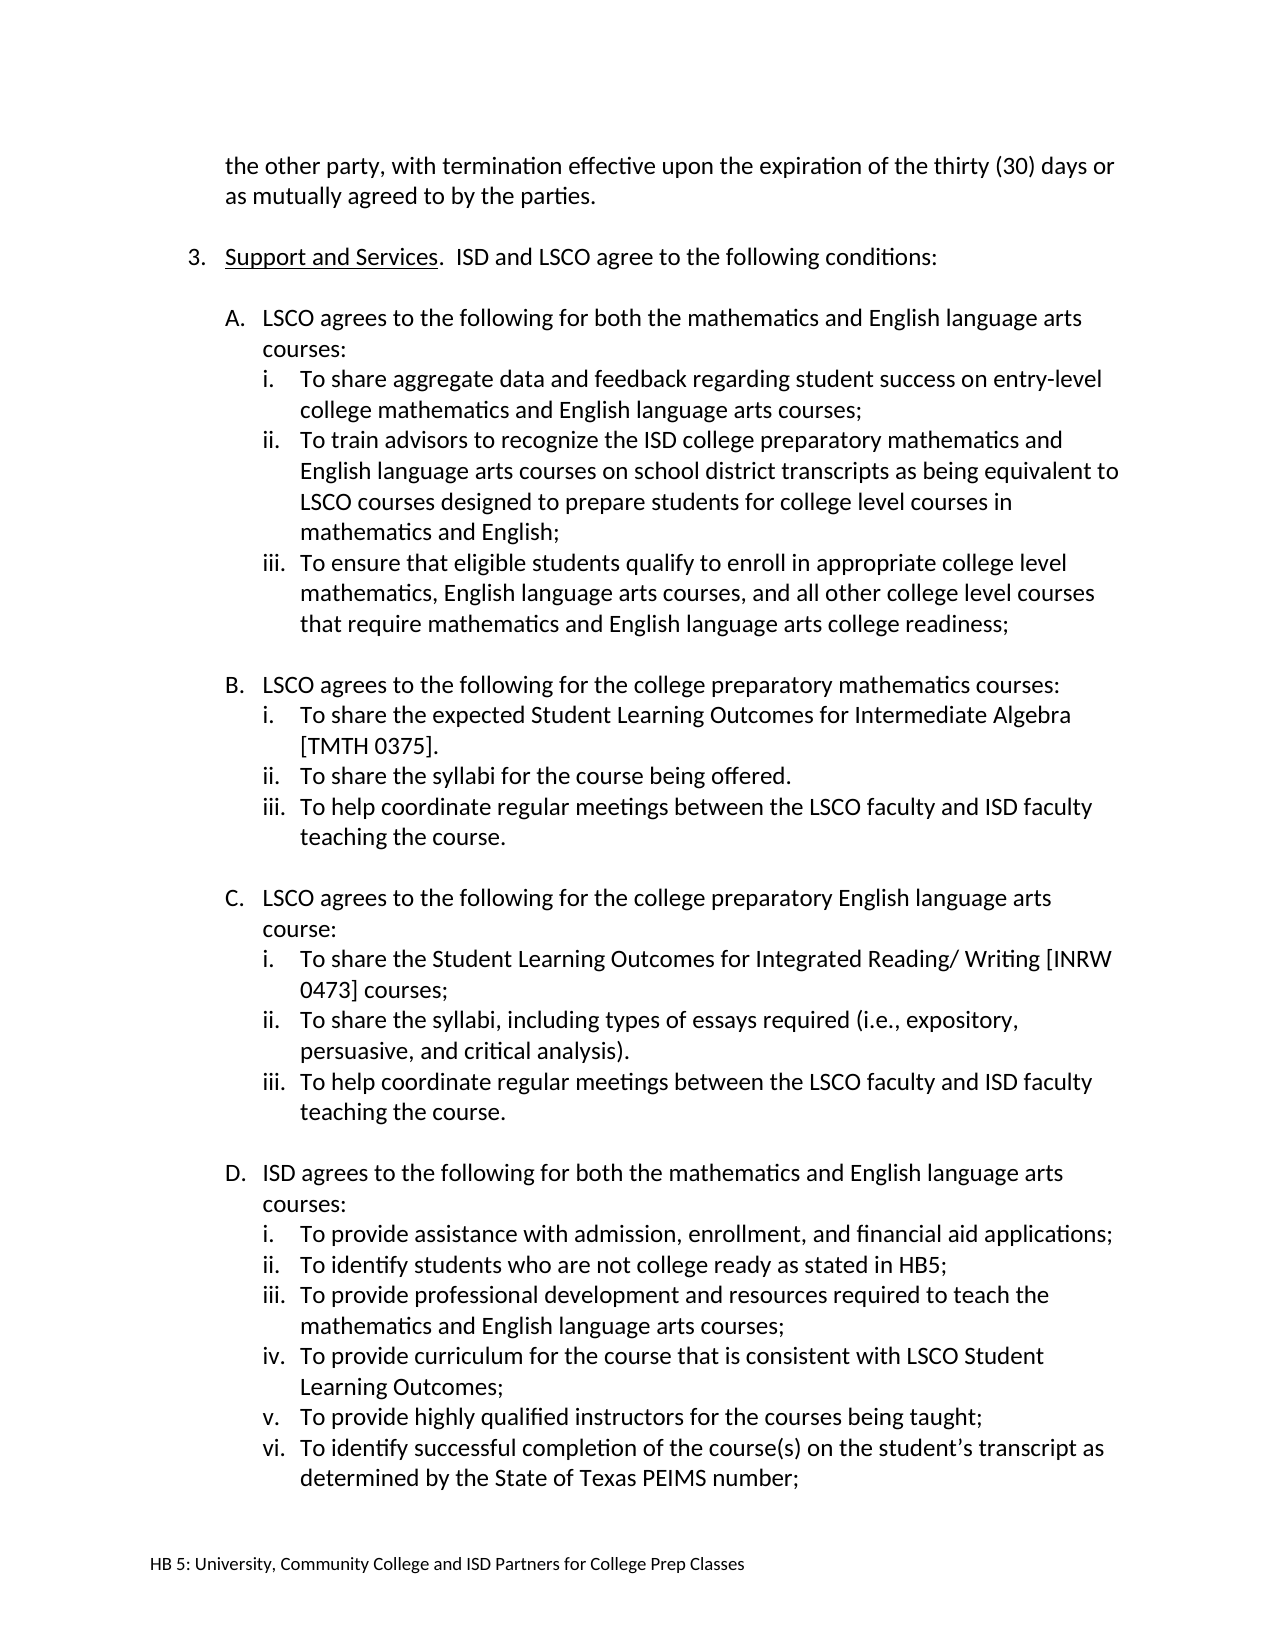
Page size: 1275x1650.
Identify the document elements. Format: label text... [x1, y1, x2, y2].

list To help coordinate regular meetings between the LSCO faculty and ISD faculty teaching the course. [262, 1066, 1125, 1127]
list To share the Student Learning Outcomes for Integrated Reading/ Writing [INRW 0473] courses; [262, 943, 1125, 1004]
list LSCO agrees to the following for the college preparatory English language arts course: [225, 882, 1125, 943]
list To provide highly qualified instructors for the courses being taught; [262, 1401, 1125, 1432]
list To provide curriculum for the course that is consistent with LSCO Student Learning Outcomes; [262, 1340, 1125, 1401]
list LSCO agrees to the following for the college preparatory mathematics courses: [225, 669, 1125, 699]
list ISD agrees to the following for both the mathematics and English language arts courses: [225, 1157, 1125, 1218]
list To help coordinate regular meetings between the LSCO faculty and ISD faculty teaching the course. [262, 791, 1125, 852]
list To train advisors to recognize the ISD college preparatory mathematics and English language arts courses on school district transcripts as being equivalent to LSCO courses designed to prepare students for college level courses in mathematics and English; [262, 425, 1125, 547]
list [187, 150, 1125, 211]
list To share the syllabi, including types of essays required (i.e., expository, persuasive, and critical analysis). [262, 1004, 1125, 1066]
list LSCO agrees to the following for both the mathematics and English language arts courses: [225, 303, 1125, 364]
list To identify successful completion of the course(s) on the student’s transcript as determined by the State of Texas PEIMS number; [262, 1432, 1125, 1493]
list To provide assistance with admission, enrollment, and financial aid applications; [262, 1218, 1125, 1249]
list To ensure that eligible students qualify to enroll in appropriate college level mathematics, English language arts courses, and all other college level courses that require mathematics and English language arts college readiness; [262, 547, 1125, 638]
list To share the syllabi for the course being offered. [262, 760, 1125, 791]
list To provide professional development and resources required to teach the mathematics and English language arts courses; [262, 1279, 1125, 1340]
list To share the expected Student Learning Outcomes for Intermediate Algebra [TMTH 0375]. [262, 699, 1125, 760]
list Support and Services. ISD and LSCO agree to the following conditions: [187, 242, 1125, 272]
list To share aggregate data and feedback regarding student success on entry-level college mathematics and English language arts courses; [262, 364, 1125, 425]
list To identify students who are not college ready as stated in HB5; [262, 1249, 1125, 1279]
